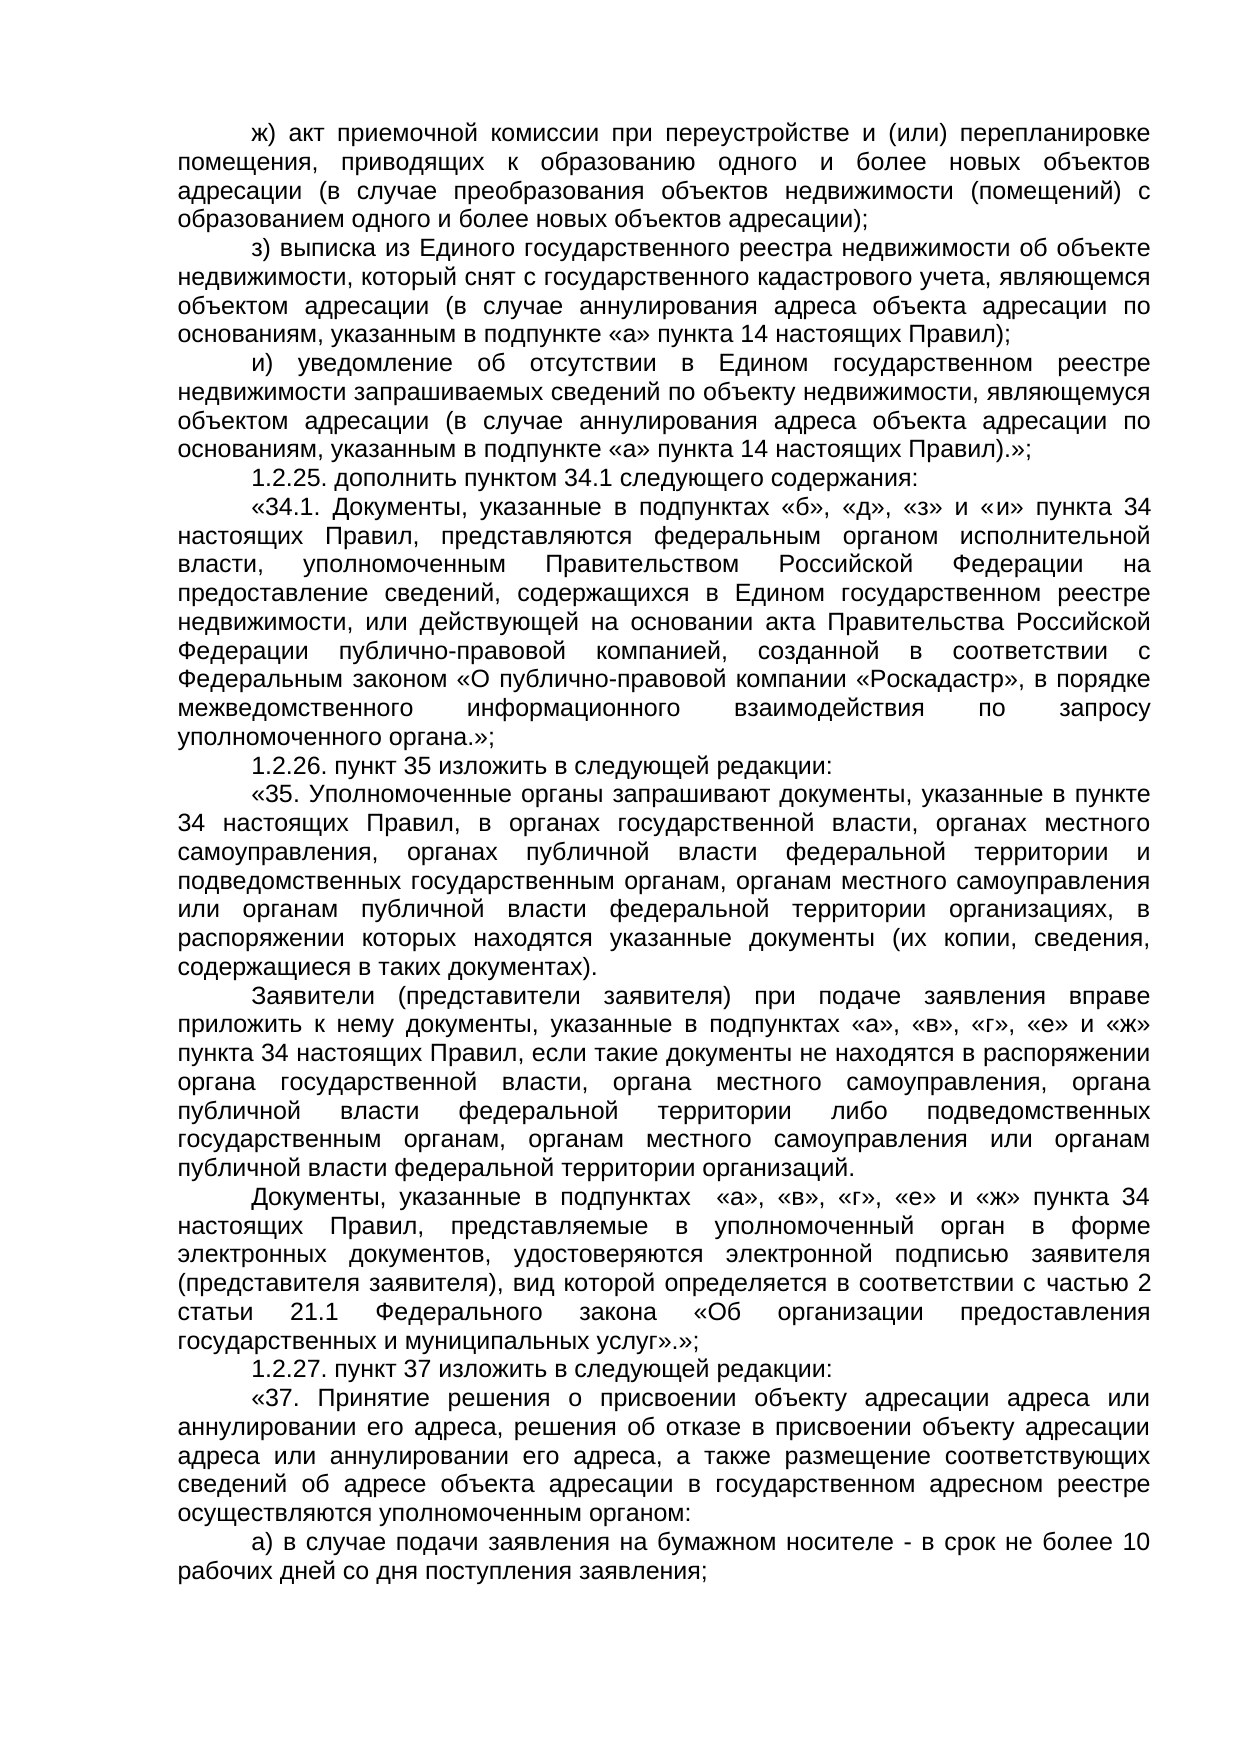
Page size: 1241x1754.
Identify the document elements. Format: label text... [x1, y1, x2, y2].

text а) в случае подачи заявления на бумажном носителе - в срок не более 10 рабочих дней со дня поступления заявления; [177, 1527, 1152, 1584]
text «35. Уполномоченные органы запрашивают документы, указанные в пункте 34 настоящих Правил, в органах государственной власти, органах местного самоуправления, органах публичной власти федеральной территории и подведомственных государственным органам, органам местного самоуправления или органам публичной власти федеральной территории организациях, в распоряжении которых находятся указанные документы (их копии, сведения, содержащиеся в таких документах). [177, 779, 1152, 981]
text 1.2.27. пункт 37 изложить в следующей редакции: [177, 1354, 1152, 1383]
text з) выписка из Единого государственного реестра недвижимости об объекте недвижимости, который снят с государственного кадастрового учета, являющемся объектом адресации (в случае аннулирования адреса объекта адресации по основаниям, указанным в подпункте «а» пункта 14 настоящих Правил); [177, 233, 1152, 348]
text «34.1. Документы, указанные в подпунктах «б», «д», «з» и «и» пункта 34 настоящих Правил, представляются федеральным органом исполнительной власти, уполномоченным Правительством Российской Федерации на предоставление сведений, содержащихся в Едином государственном реестре недвижимости, или действующей на основании акта Правительства Российской Федерации публично-правовой компанией, созданной в соответствии с Федеральным законом «О публично-правовой компании «Роскадастр», в порядке межведомственного информационного взаимодействия по запросу уполномоченного органа.»; [177, 492, 1152, 751]
text Заявители (представители заявителя) при подаче заявления вправе приложить к нему документы, указанные в подпунктах «а», «в», «г», «е» и «ж» пункта 34 настоящих Правил, если такие документы не находятся в распоряжении органа государственной власти, органа местного самоуправления, органа публичной власти федеральной территории либо подведомственных государственным органам, органам местного самоуправления или органам публичной власти федеральной территории организаций. [177, 981, 1152, 1182]
text 1.2.25. дополнить пунктом 34.1 следующего содержания: [177, 463, 1152, 492]
text «37. Принятие решения о присвоении объекту адресации адреса или аннулировании его адреса, решения об отказе в присвоении объекту адресации адреса или аннулировании его адреса, а также размещение соответствующих сведений об адресе объекта адресации в государственном адресном реестре осуществляются уполномоченным органом: [177, 1383, 1152, 1527]
text ж) акт приемочной комиссии при переустройстве и (или) перепланировке помещения, приводящих к образованию одного и более новых объектов адресации (в случае преобразования объектов недвижимости (помещений) с образованием одного и более новых объектов адресации); [177, 118, 1152, 233]
text Документы, указанные в подпунктах «а», «в», «г», «е» и «ж» пункта 34 настоящих Правил, представляемые в уполномоченный орган в форме электронных документов, удостоверяются электронной подписью заявителя (представителя заявителя), вид которой определяется в соответствии с частью 2 статьи 21.1 Федерального закона «Об организации предоставления государственных и муниципальных услуг».»; [177, 1182, 1152, 1354]
text 1.2.26. пункт 35 изложить в следующей редакции: [177, 751, 1152, 779]
text и) уведомление об отсутствии в Едином государственном реестре недвижимости запрашиваемых сведений по объекту недвижимости, являющемуся объектом адресации (в случае аннулирования адреса объекта адресации по основаниям, указанным в подпункте «а» пункта 14 настоящих Правил).»; [177, 348, 1152, 463]
